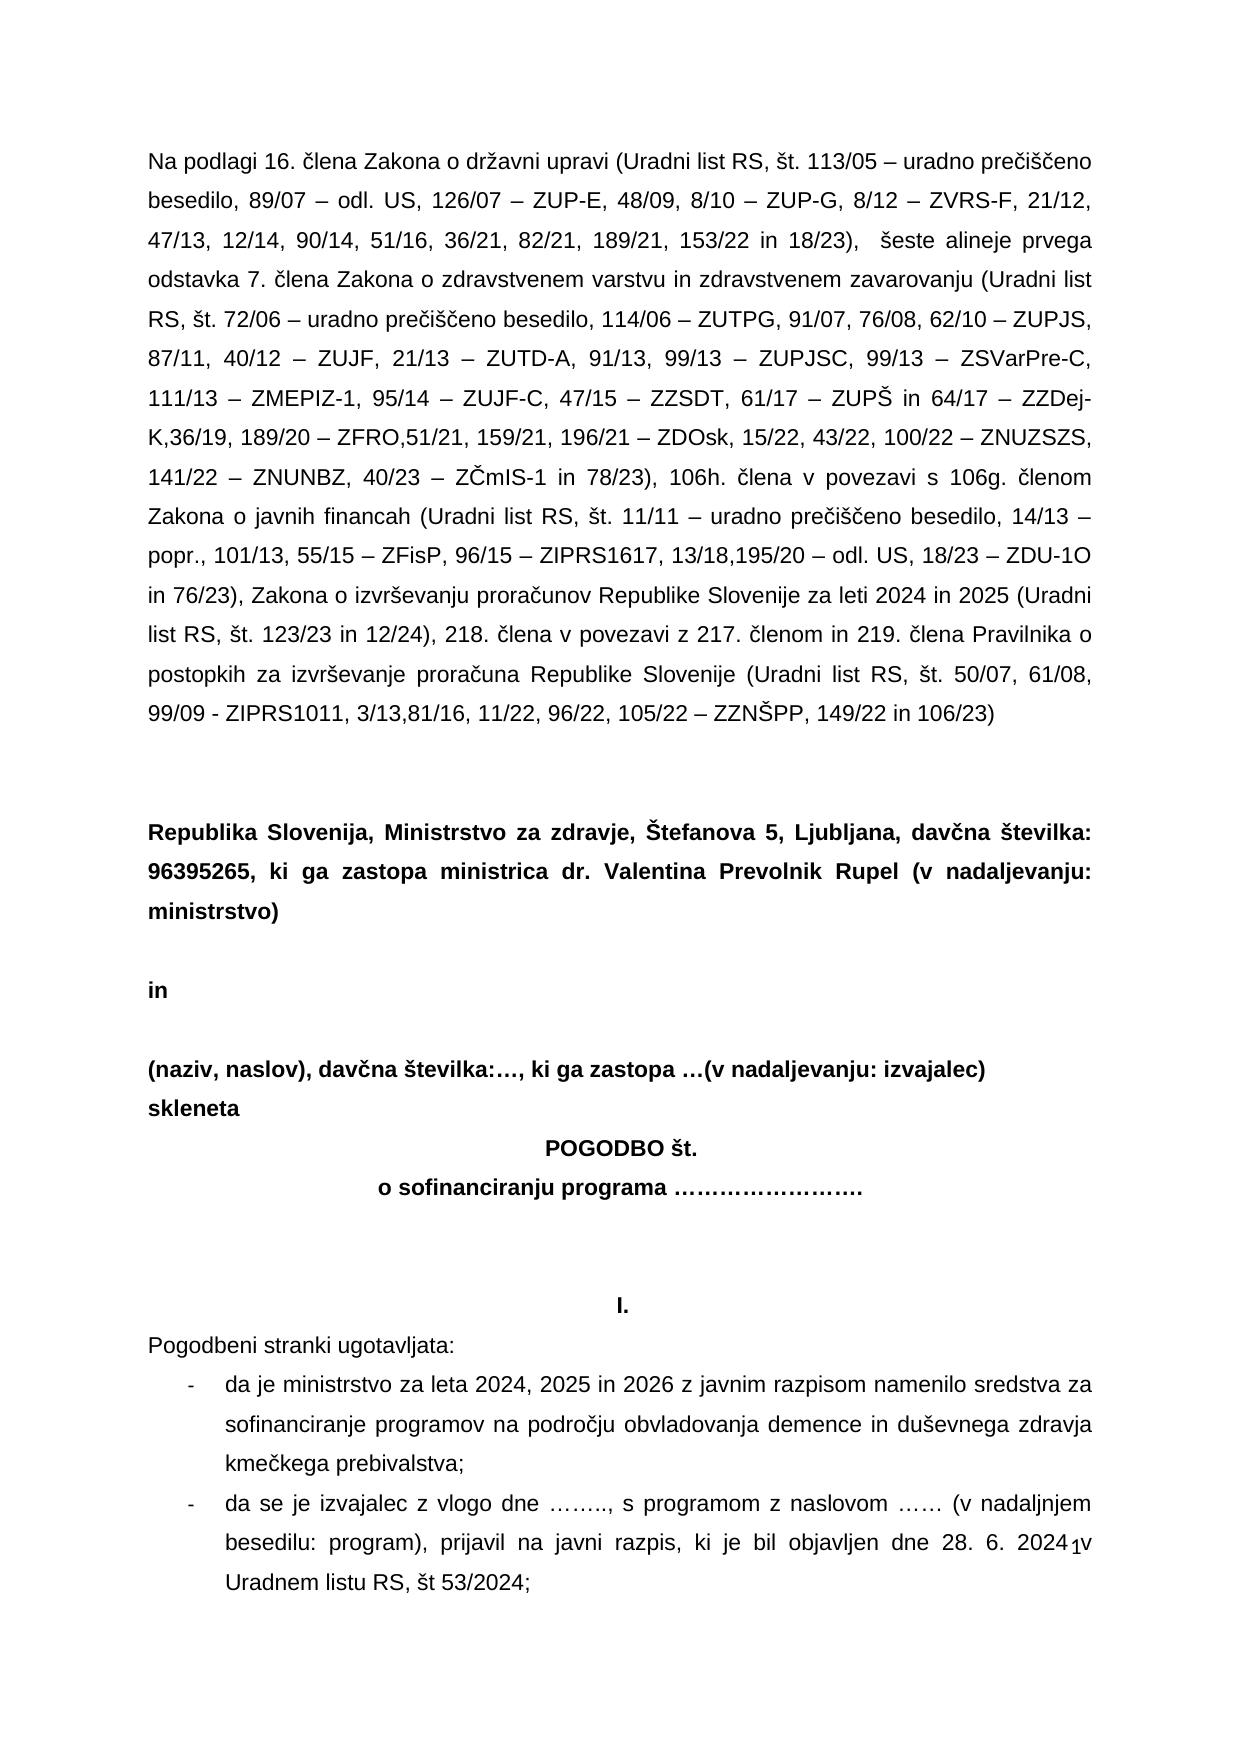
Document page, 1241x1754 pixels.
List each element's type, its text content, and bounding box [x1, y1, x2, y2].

subtitle POGODBO št. [150, 1134, 1093, 1161]
subtitle (naziv, naslov), davčna številka:…, ki ga zastopa …(v nadaljevanju: izvajalec) [148, 1056, 1093, 1082]
list da je ministrstvo za leta 2024, 2025 in 2026 z javnim razpisom namenilo sredstva za sofinanciranje programov na področju obvladovanja demence in duševnega zdravja kmečkega prebivalstva; [187, 1371, 1093, 1477]
text Na podlagi 16. člena Zakona o državni upravi (Uradni list RS, št. 113/05 – uradno prečiščeno besedilo, 89/07 – odl. US, 126/07 – ZUP-E, 48/09, 8/10 – ZUP-G, 8/12 – ZVRS-F, 21/12, 47/13, 12/14, 90/14, 51/16, 36/21, 82/21, 189/21, 153/22 in 18/23), šeste alineje prvega odstavka 7. člena Zakona o zdravstvenem varstvu in zdravstvenem zavarovanju (Uradni list RS, št. 72/06 – uradno prečiščeno besedilo, 114/06 – ZUTPG, 91/07, 76/08, 62/10 – ZUPJS, 87/11, 40/12 – ZUJF, 21/13 – ZUTD-A, 91/13, 99/13 – ZUPJSC, 99/13 – ZSVarPre-C, 111/13 – ZMEPIZ-1, 95/14 – ZUJF-C, 47/15 – ZZSDT, 61/17 – ZUPŠ in 64/17 – ZZDej-K,36/19, 189/20 – ZFRO,51/21, 159/21, 196/21 – ZDOsk, 15/22, 43/22, 100/22 – ZNUZSZS, 141/22 – ZNUNBZ, 40/23 – ZČmIS-1 in 78/23), 106h. člena v povezavi s 106g. členom Zakona o javnih financah (Uradni list RS, št. 11/11 – uradno prečiščeno besedilo, 14/13 – popr., 101/13, 55/15 – ZFisP, 96/15 – ZIPRS1617, 13/18,195/20 – odl. US, 18/23 – ZDU-1O in 76/23), Zakona o izvrševanju proračunov Republike Slovenije za leti 2024 in 2025 (Uradni list RS, št. 123/23 in 12/24), 218. člena v povezavi z 217. členom in 219. člena Pravilnika o postopkih za izvrševanje proračuna Republike Slovenije (Uradni list RS, št. 50/07, 61/08, 99/09 - ZIPRS1011, 3/13,81/16, 11/22, 96/22, 105/22 – ZZNŠPP, 149/22 in 106/23) [148, 148, 1093, 727]
list da se je izvajalec z vlogo dne …….., s programom z naslovom …… (v nadaljnjem besedilu: program), prijavil na javni razpis, ki je bil objavljen dne 28. 6. 2024 v Uradnem listu RS, št 53/2024; [187, 1490, 1093, 1595]
text Pogodbeni stranki ugotavljata: [148, 1332, 1093, 1358]
subtitle skleneta [148, 1095, 1093, 1121]
subtitle I. [616, 1292, 1093, 1319]
text Republika Slovenija, Ministrstvo za zdravje, Štefanova 5, Ljubljana, davčna številka: 96395265, ki ga zastopa ministrica dr. Valentina Prevolnik Rupel (v nadaljevanju: ministrstvo) [148, 819, 1093, 924]
subtitle o sofinanciranju programa ……………………. [148, 1174, 1093, 1200]
text in [148, 977, 1093, 1003]
